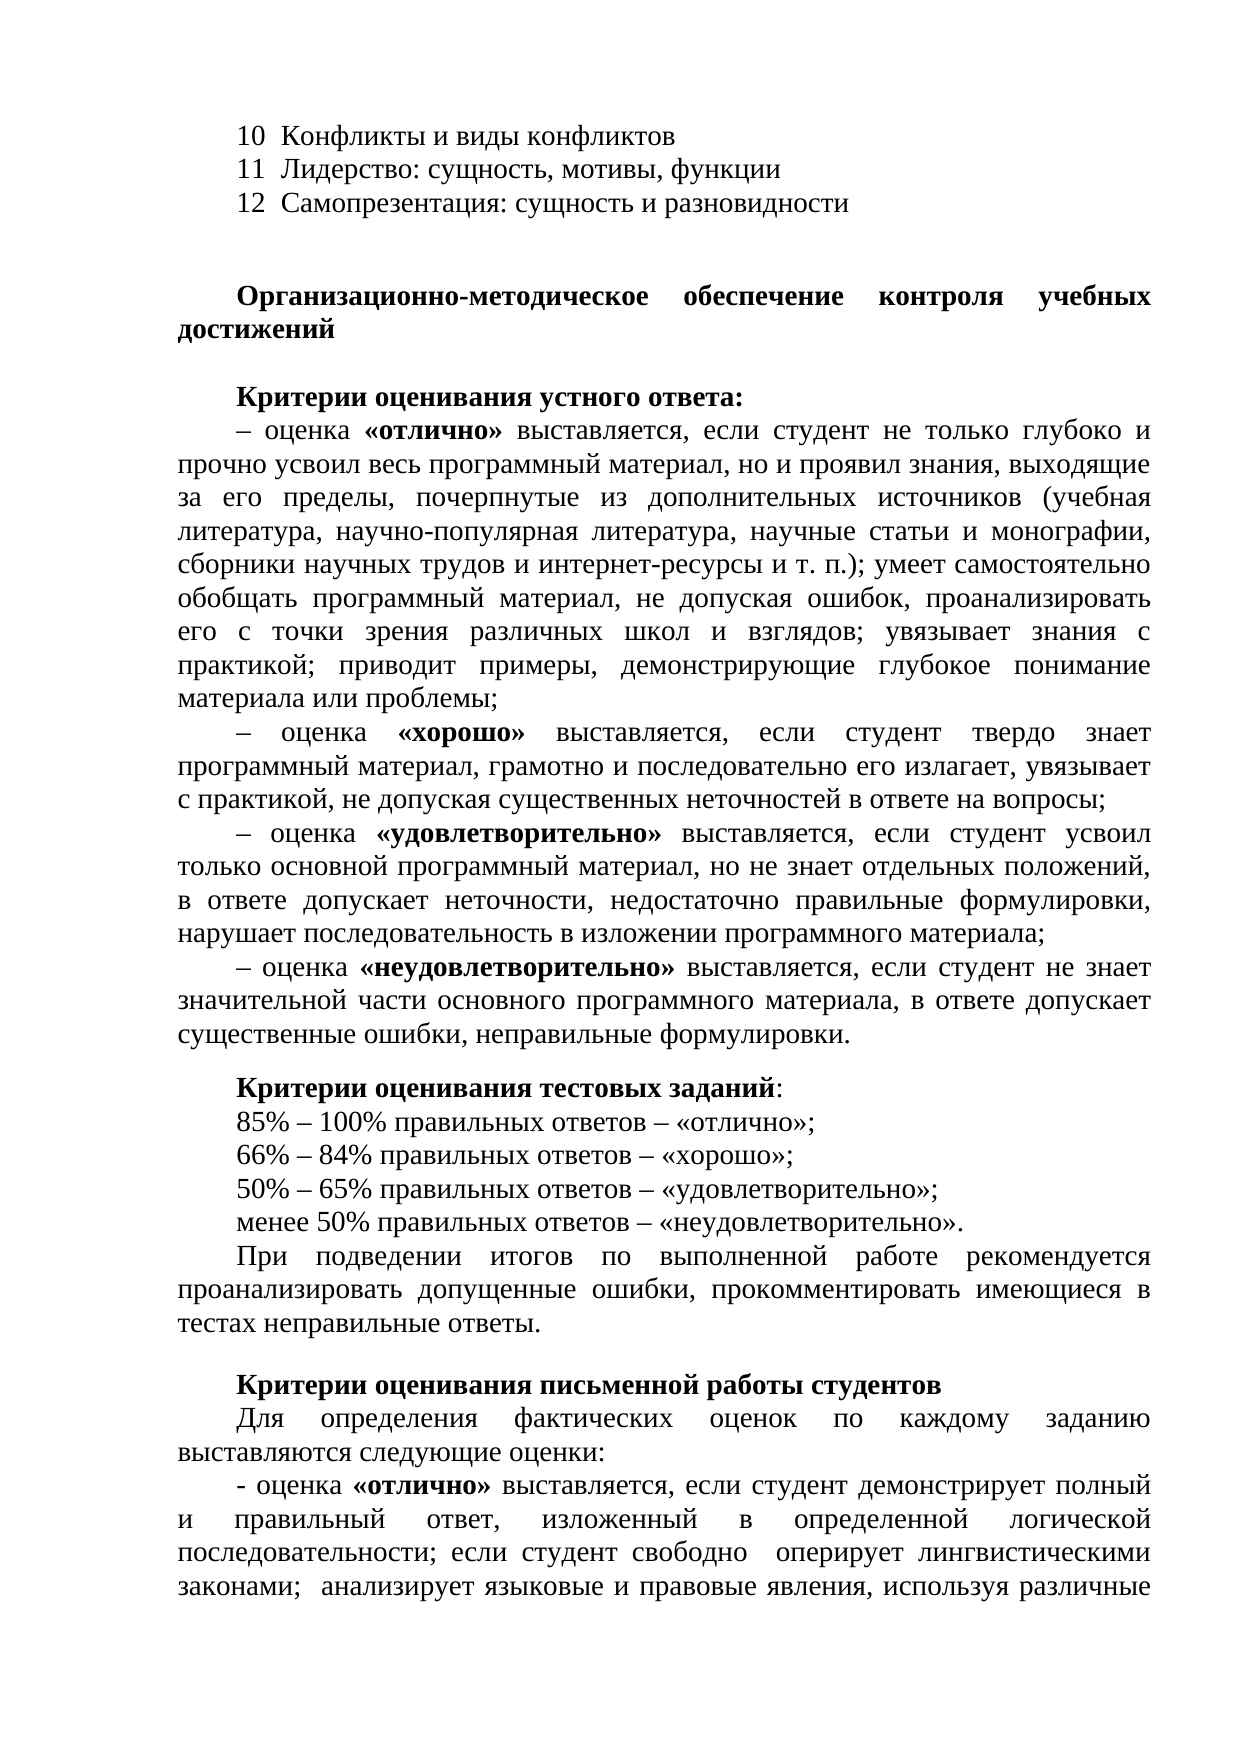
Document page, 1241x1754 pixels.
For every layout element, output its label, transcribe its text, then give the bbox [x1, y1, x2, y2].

text – оценка «хорошо» выставляется, если студент твердо знает программный материал, грамотно и последовательно его излагает, увязывает с практикой, не допуская существенных неточностей в ответе на вопросы; [177, 714, 1152, 815]
text 85% – 100% правильных ответов – «отлично»; [177, 1104, 1152, 1137]
text – оценка «удовлетворительно» выставляется, если студент усвоил только основной программный материал, но не знает отдельных положений, в ответе допускает неточности, недостаточно правильные формулировки, нарушает последовательность в изложении программного материала; [177, 815, 1152, 949]
text Критерии оценивания письменной работы студентов [177, 1367, 1152, 1400]
text – оценка «отлично» выставляется, если студент не только глубоко и прочно усвоил весь программный материал, но и проявил знания, выходящие за его пределы, почерпнутые из дополнительных источников (учебная литература, научно-популярная литература, научные статьи и монографии, сборники научных трудов и интернет-ресурсы и т. п.); умеет самостоятельно обобщать программный материал, не допуская ошибок, проанализировать его с точки зрения различных школ и взглядов; увязывает знания с практикой; приводит примеры, демонстрирующие глубокое понимание материала или проблемы; [177, 412, 1152, 714]
text При подведении итогов по выполненной работе рекомендуется проанализировать допущенные ошибки, прокомментировать имеющиеся в тестах неправильные ответы. [177, 1238, 1152, 1339]
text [177, 1467, 1152, 1602]
text Для определения фактических оценок по каждому заданию выставляются следующие оценки: [177, 1400, 1152, 1467]
text Критерии оценивания устного ответа: [177, 379, 1152, 412]
list Самопрезентация: сущность и разновидности [177, 185, 1152, 219]
text Организационно-методическое обеспечение контроля учебных достижений [177, 278, 1152, 345]
list Лидерство: сущность, мотивы, функции [177, 152, 1152, 185]
text 50% – 65% правильных ответов – «удовлетворительно»; [177, 1171, 1152, 1204]
text 66% – 84% правильных ответов – «хорошо»; [177, 1137, 1152, 1171]
list Конфликты и виды конфликтов [177, 118, 1152, 152]
text – оценка «неудовлетворительно» выставляется, если студент не знает значительной части основного программного материала, в ответе допускает существенные ошибки, неправильные формулировки. [177, 949, 1152, 1049]
text менее 50% правильных ответов – «неудовлетворительно». [177, 1204, 1152, 1238]
text Критерии оценивания тестовых заданий: [177, 1070, 1152, 1104]
